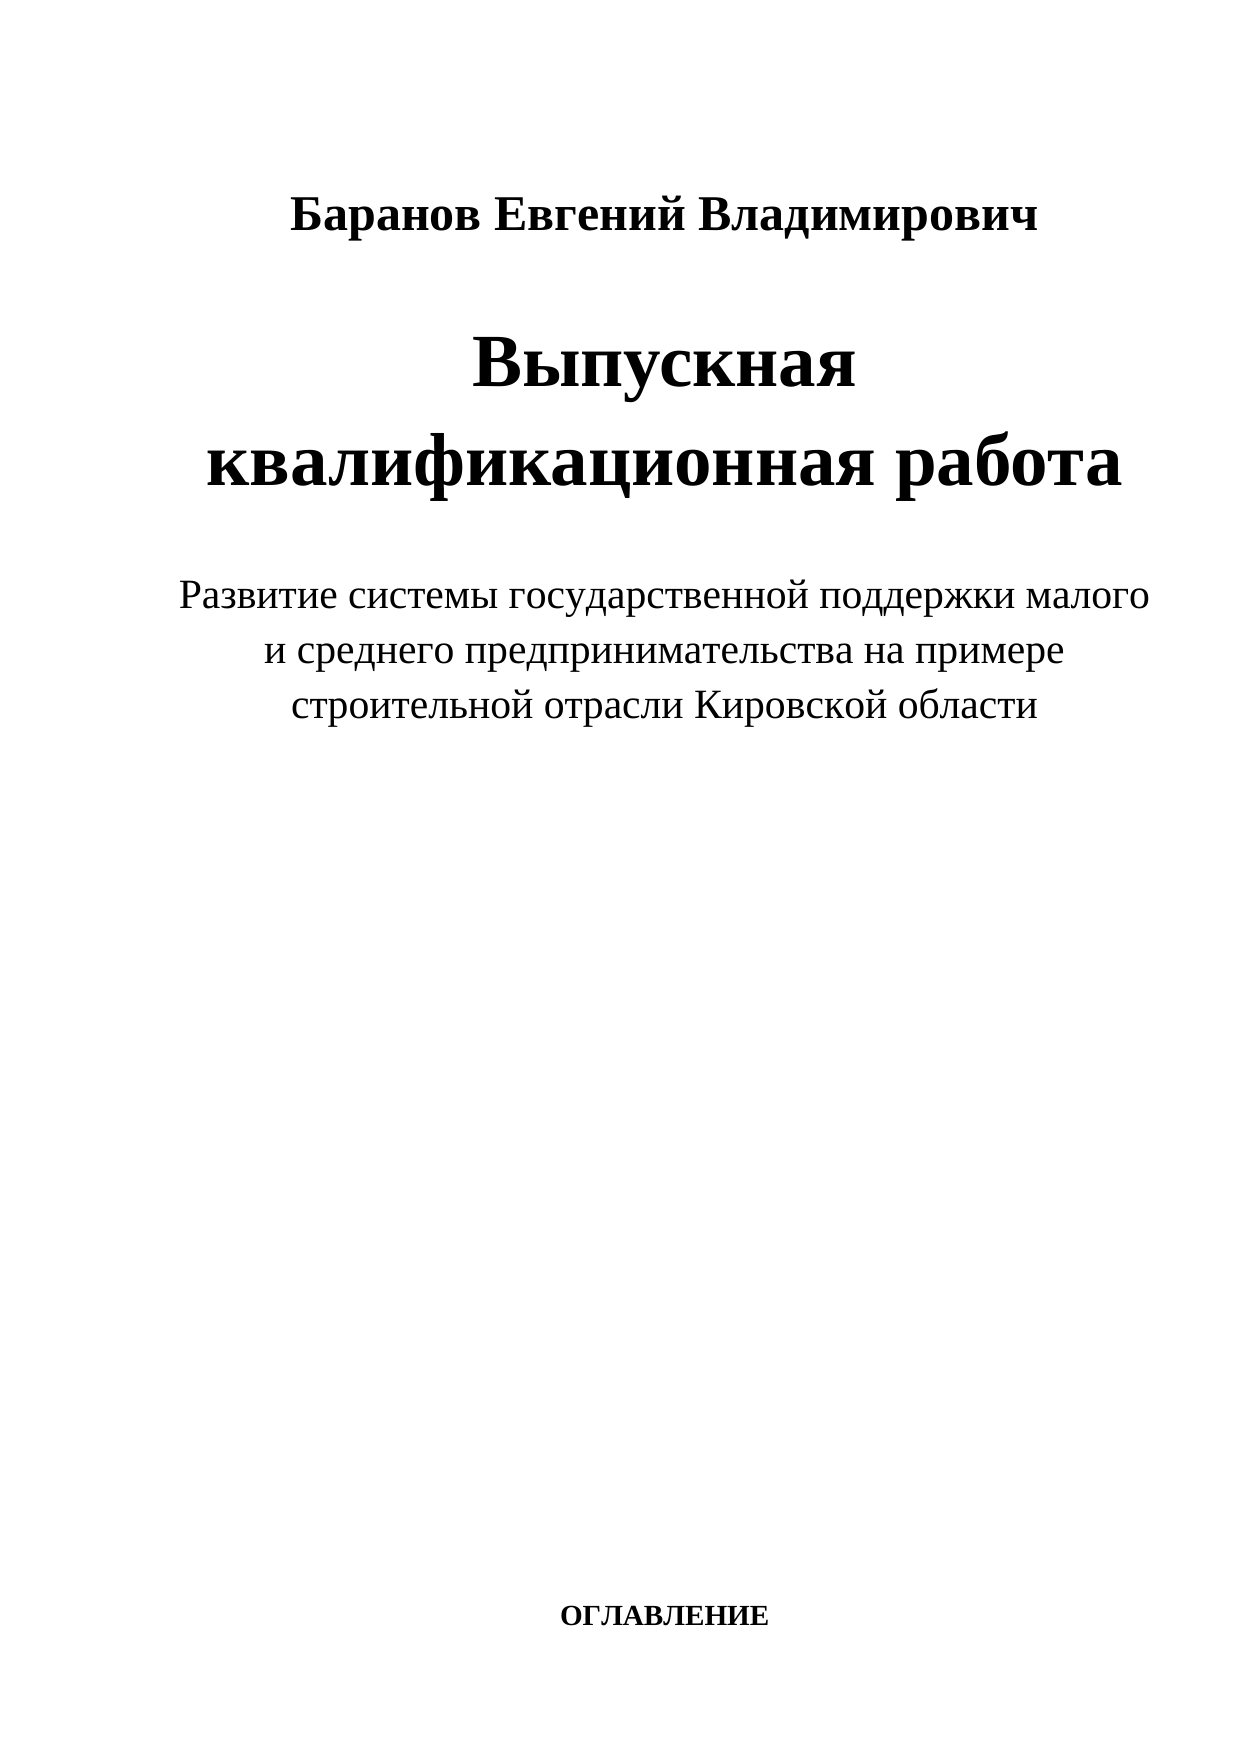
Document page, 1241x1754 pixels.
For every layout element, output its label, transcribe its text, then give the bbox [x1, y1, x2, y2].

text Выпускная квалификационная работа [177, 316, 1152, 502]
text Баранов Евгений Владимирович [177, 184, 1152, 242]
text Развитие системы государственной поддержки малого и среднего предпринимательства на примере строительной отрасли Кировской области [177, 570, 1152, 728]
text ОГЛАВЛЕНИЕ [177, 1598, 1152, 1632]
